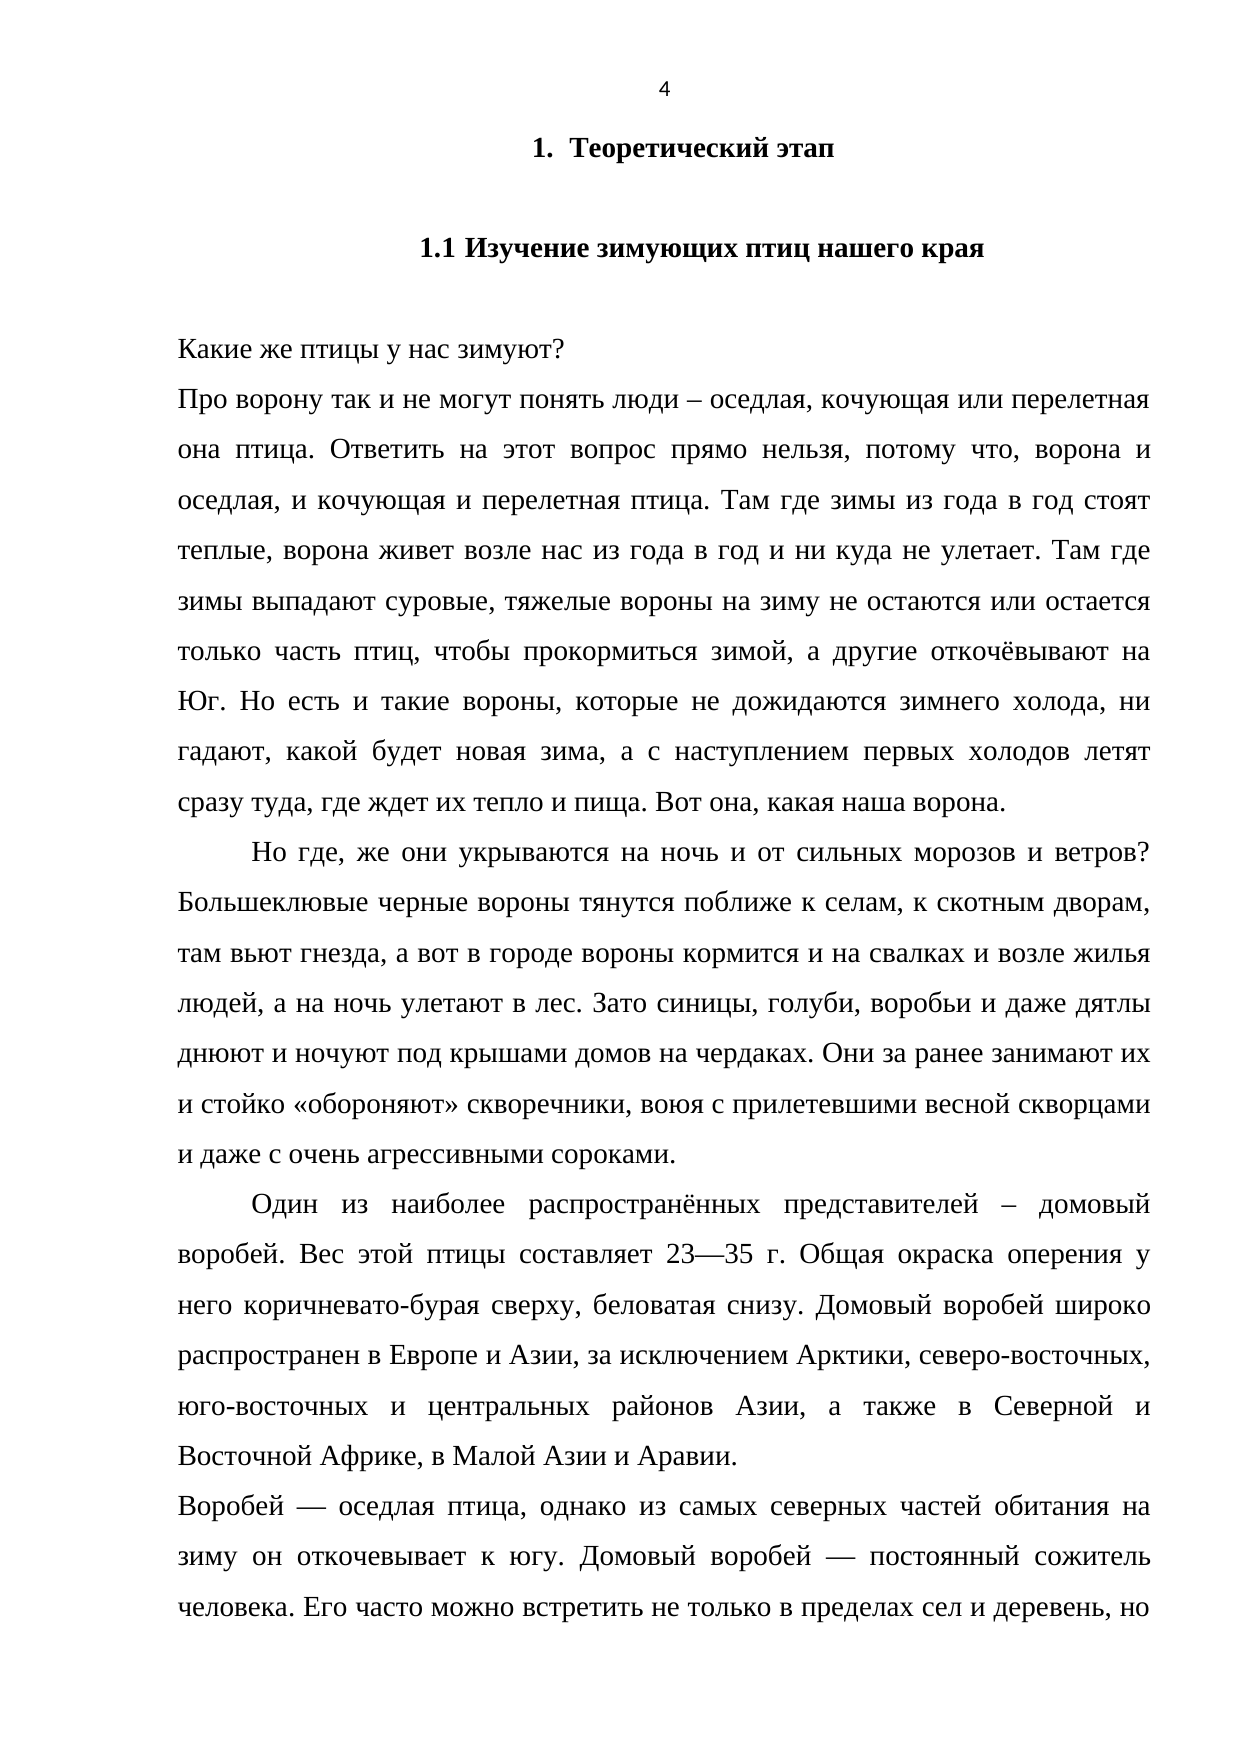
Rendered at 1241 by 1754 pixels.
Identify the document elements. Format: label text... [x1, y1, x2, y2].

text Какие же птицы у нас зимуют? [177, 331, 1152, 364]
text Но где, же они укрываются на ночь и от сильных морозов и ветров? Большеклювые черные вороны тянутся поближе к селам, к скотным дворам, там вьют гнезда, а вот в городе вороны кормится и на свалках и возле жилья людей, а на ночь улетают в лес. Зато синицы, голуби, воробьи и даже дятлы днюют и ночуют под крышами домов на чердаках. Они за ранее занимают их и стойко «обороняют» скворечники, воюя с прилетевшими весной скворцами и даже с очень агрессивными сороками. [177, 834, 1152, 1169]
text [177, 1488, 1152, 1622]
text Про ворону так и не могут понять люди – оседлая, кочующая или перелетная она птица. Ответить на этот вопрос прямо нельзя, потому что, ворона и оседлая, и кочующая и перелетная птица. Там где зимы из года в год стоят теплые, ворона живет возле нас из года в год и ни куда не улетает. Там где зимы выпадают суровые, тяжелые вороны на зиму не остаются или остается только часть птиц, чтобы прокормиться зимой, а другие откочёвывают на Юг. Но есть и такие вороны, которые не дожидаются зимнего холода, ни гадают, какой будет новая зима, а с наступлением первых холодов летят сразу туда, где ждет их тепло и пища. Вот она, какая наша ворона. [177, 381, 1152, 817]
list Теоретический этап [215, 130, 1152, 163]
text Один из наиболее распространённых представителей – домовый воробей. Вес этой птицы составляет 23—35 г. Общая окраска оперения у него коричневато-бурая сверху, беловатая снизу. Домовый воробей широко распространен в Европе и Азии, за исключением Арктики, северо-восточных, юго-восточных и центральных районов Азии, а также в Северной и Восточной Африке, в Малой Азии и Аравии. [177, 1186, 1152, 1471]
list Изучение зимующих птиц нашего края [252, 230, 1152, 264]
